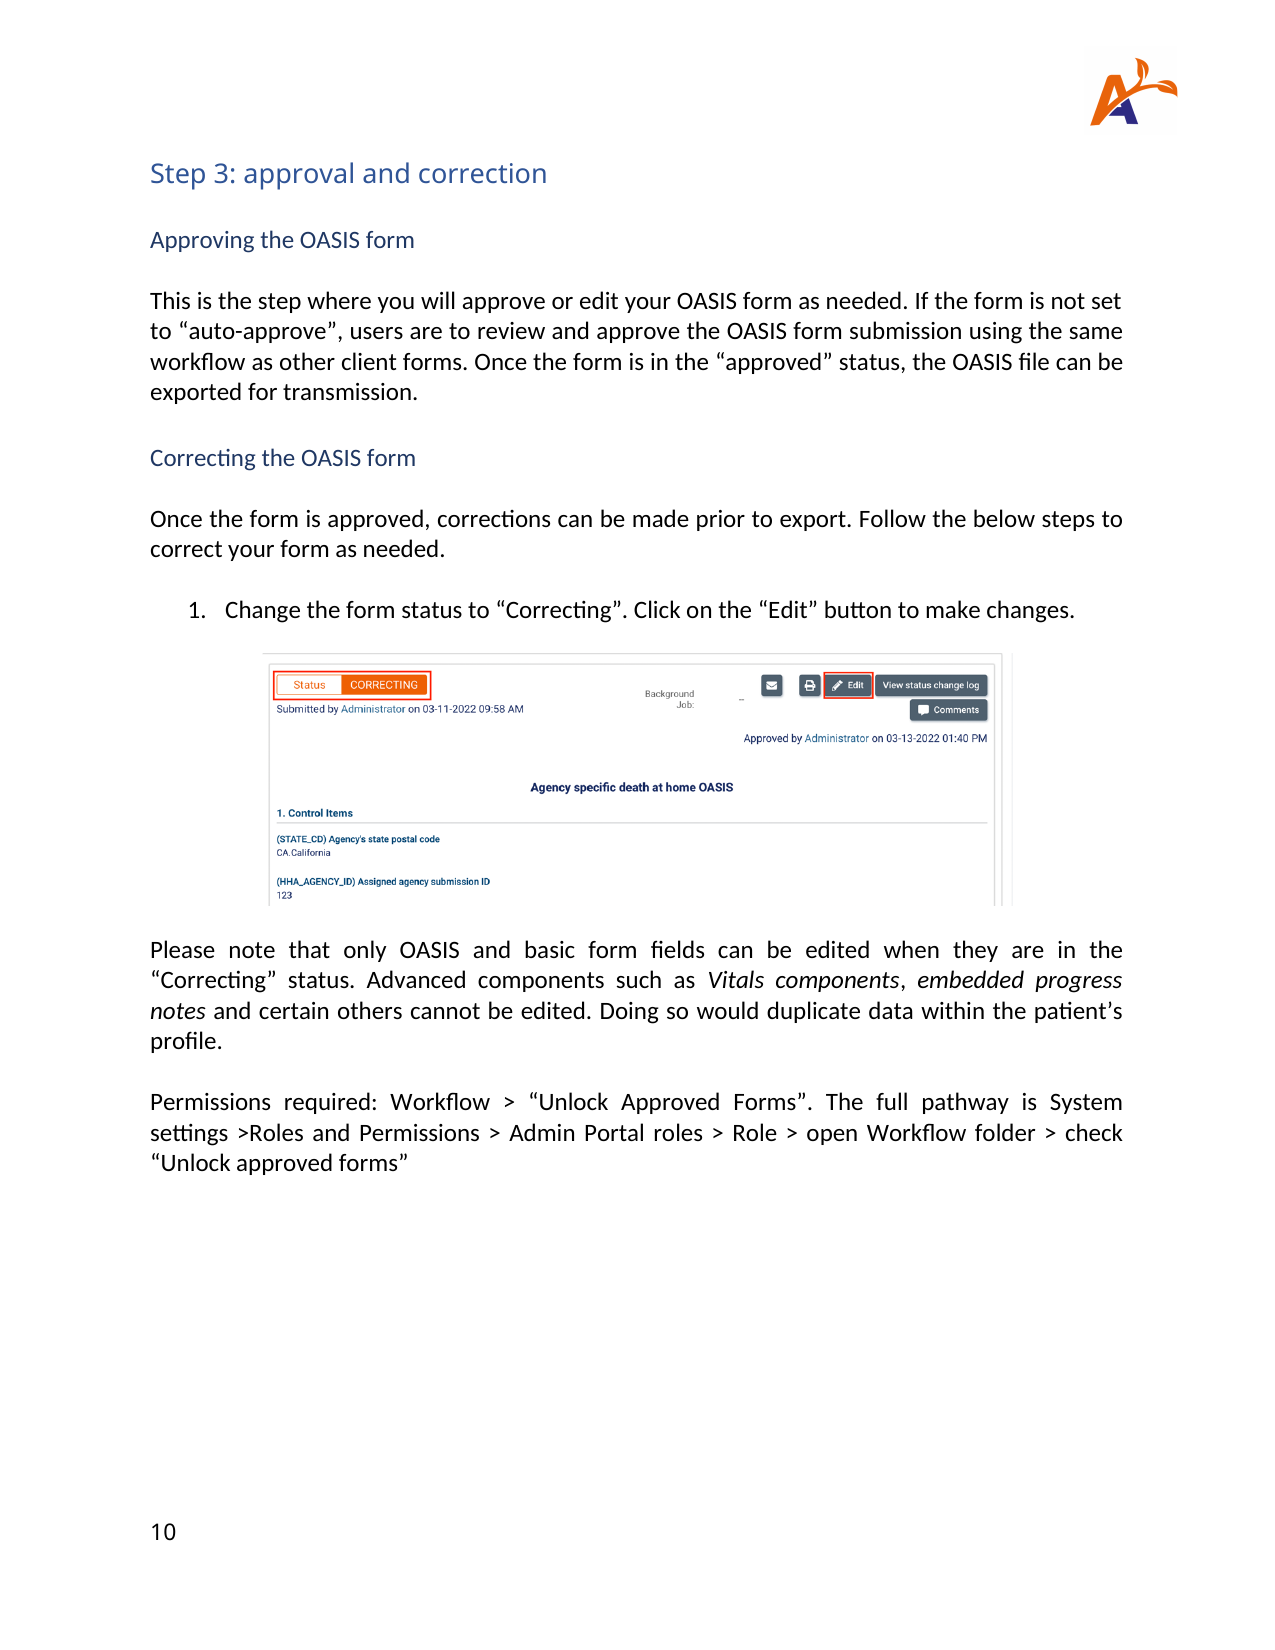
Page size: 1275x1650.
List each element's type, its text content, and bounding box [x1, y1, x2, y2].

text Permissions required: Workflow > “Unlock Approved Forms”. The full pathway is System settings >Roles and Permissions > Admin Portal roles > Role > open Workflow folder > check “Unlock approved forms” [150, 1087, 1125, 1178]
subtitle Step 3: approval and correction [150, 154, 1125, 191]
text Once the form is approved, corrections can be made prior to export. Follow the below steps to correct your form as needed. [150, 503, 1125, 564]
picture [262, 653, 1013, 906]
text This is the step where you will approve or edit your OASIS form as needed. If the form is not set to “auto-approve”, users are to review and approve the OASIS form submission using the same workflow as other client forms. Once the form is in the “approved” status, the OASIS file can be exported for transmission. [150, 285, 1125, 407]
list Change the form status to “Correcting”. Click on the “Edit” button to make changes. [187, 594, 1125, 625]
text Please note that only OASIS and basic form fields can be edited when they are in the “Correcting” status. Advanced components such as Vitals components, embedded progress notes and certain others cannot be edited. Doing so would duplicate data within the patient’s profile. [150, 934, 1125, 1056]
subtitle Approving the OASIS form [150, 224, 1125, 254]
picture [1083, 46, 1178, 135]
subtitle Correcting the OASIS form [150, 442, 1125, 472]
